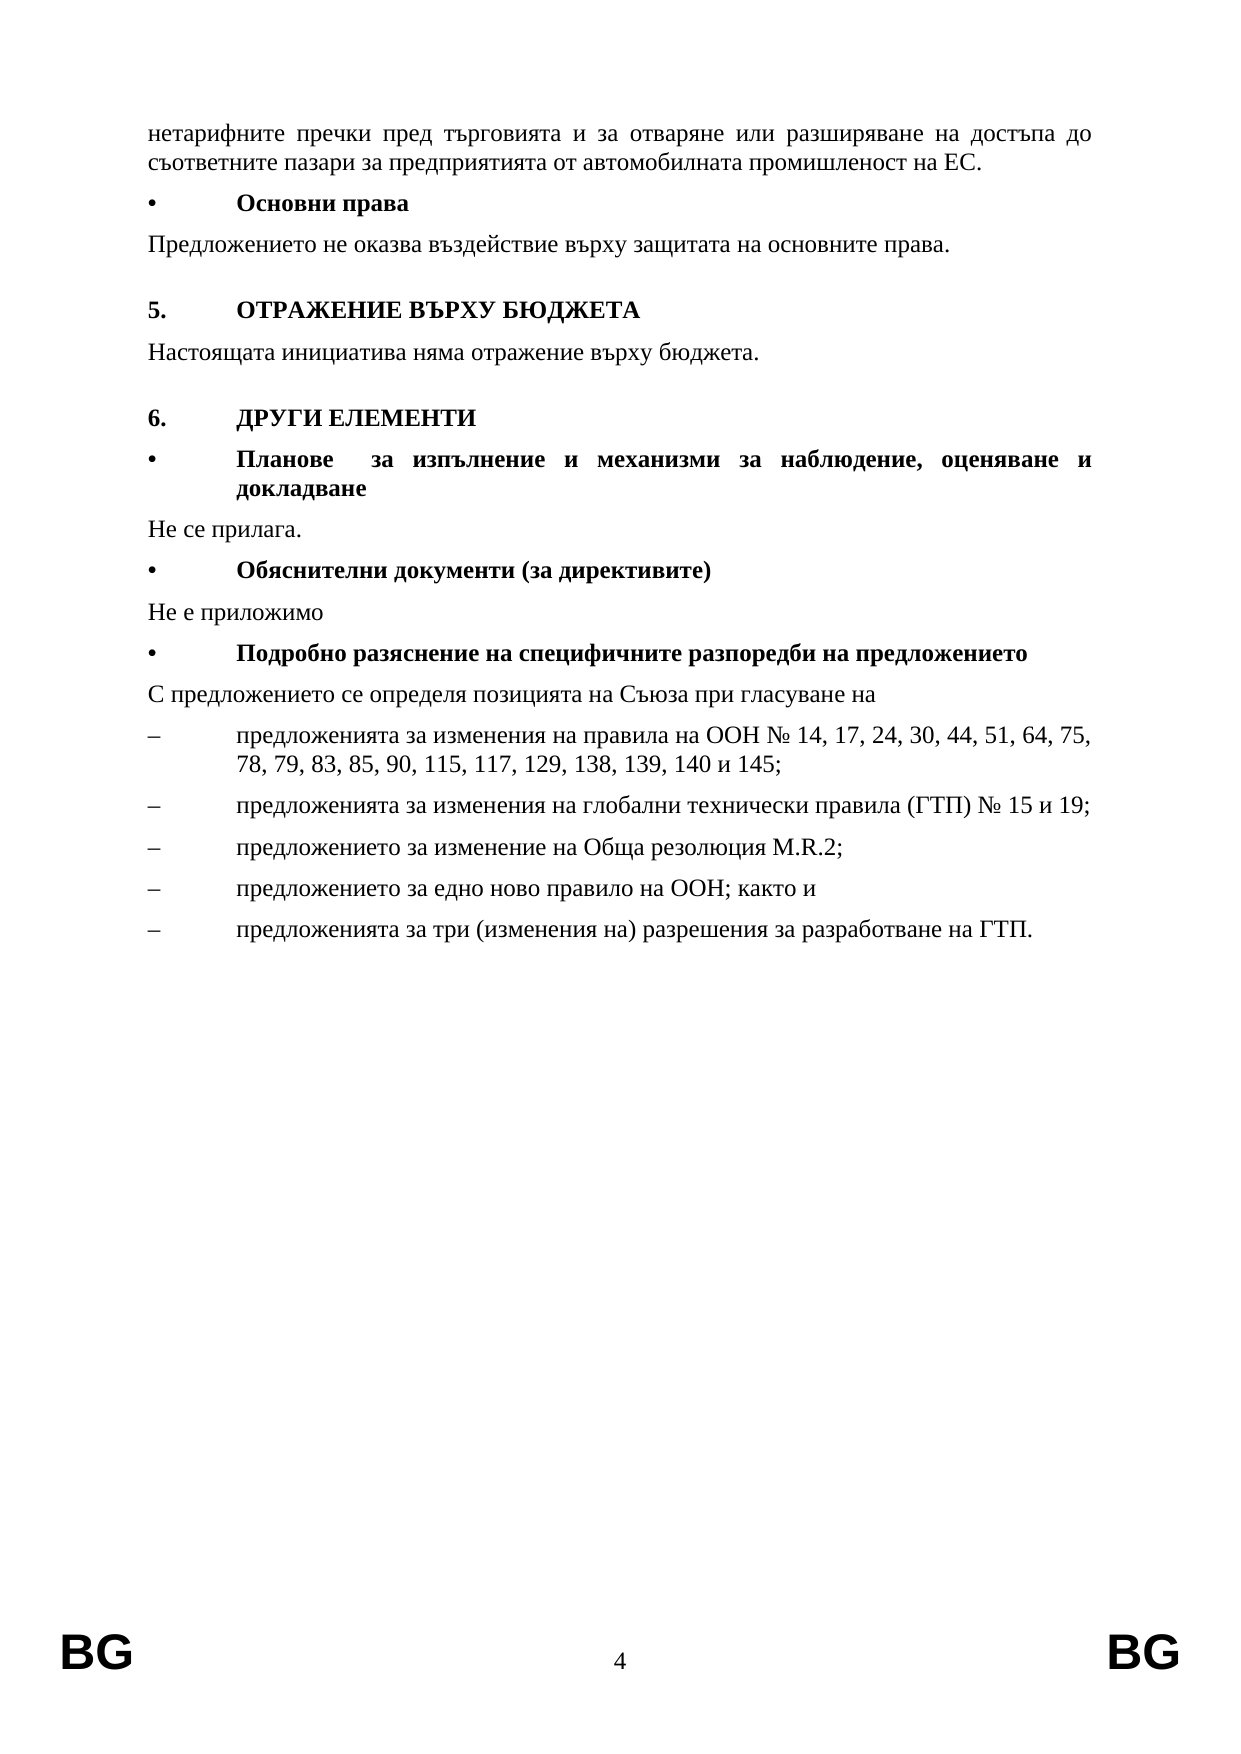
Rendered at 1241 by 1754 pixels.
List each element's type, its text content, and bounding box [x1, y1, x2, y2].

subtitle • Обяснителни документи (за директивите) [148, 556, 1093, 584]
subtitle • Основни права [148, 188, 1093, 217]
text С предложението се определя позицията на Съюза при гласуване на [148, 679, 1093, 708]
text предложението за изменение на Обща резолюция M.R.2; [148, 832, 1093, 861]
text предложенията за три (изменения на) разрешения за разработване на ГТП. [148, 914, 1093, 943]
subtitle 5. ОТРАЖЕНИЕ ВЪРХУ БЮДЖЕТА [148, 296, 1093, 324]
text предложението за едно ново правило на ООН; както и [148, 873, 1093, 902]
list предложенията за изменения на правила на ООН № 14, 17, 24, 30, 44, 51, 64, 75, 78, 79, 83, 85, 90, 115, 117, 129, 138, 139, 140 и 145; [148, 721, 1093, 778]
subtitle 6. ДРУГИ ЕЛЕМЕНТИ [148, 403, 1093, 432]
text Настоящата инициатива няма отражение върху бюджета. [148, 337, 1093, 366]
text Не е приложимо [148, 597, 1093, 626]
subtitle • Планове за изпълнение и механизми за наблюдение, оценяване и докладване [148, 444, 1093, 502]
subtitle • Подробно разяснение на специфичните разпоредби на предложението [148, 638, 1093, 667]
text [148, 118, 1093, 176]
text предложенията за изменения на глобални технически правила (ГТП) № 15 и 19; [148, 791, 1093, 819]
text Не се прилага. [148, 514, 1093, 543]
text Предложението не оказва въздействие върху защитата на основните права. [148, 229, 1093, 258]
